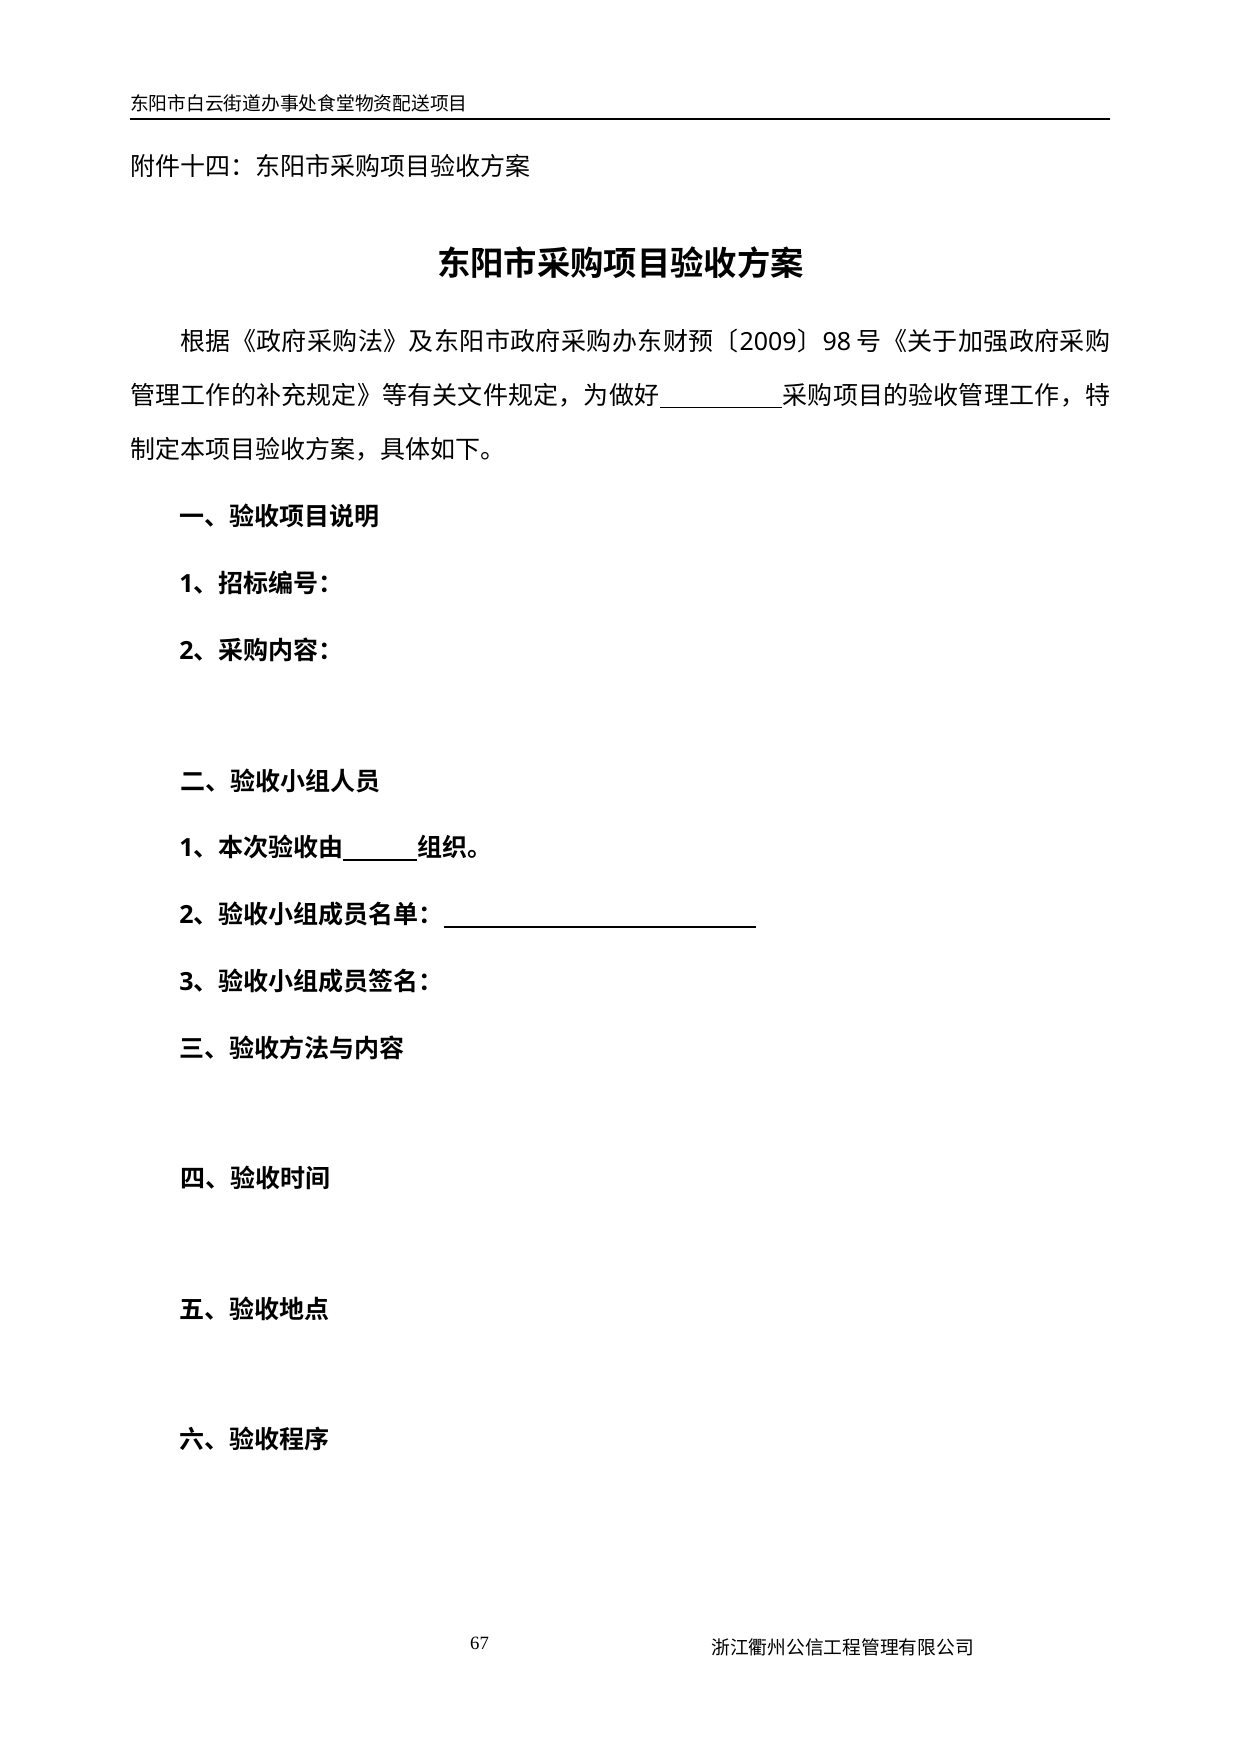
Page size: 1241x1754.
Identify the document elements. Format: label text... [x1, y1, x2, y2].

text 五、验收地点 [130, 1289, 1110, 1326]
text 2、采购内容： [130, 631, 1110, 667]
text 根据《政府采购法》及东阳市政府采购办东财预〔2009〕98号《关于加强政府采购管理工作的补充规定》等有关文件规定，为做好 采购项目的验收管理工作，特制定本项目验收方案，具体如下。 [130, 321, 1110, 466]
text 附件十四：东阳市采购项目验收方案 [130, 147, 1110, 183]
text 1、本次验收由 组织。 [130, 828, 1110, 864]
text 三、验收方法与内容 [130, 1028, 1110, 1065]
text 东阳市采购项目验收方案 [130, 236, 1110, 284]
text 3、验收小组成员签名： [130, 962, 1110, 998]
text 二、验收小组人员 [130, 761, 1110, 797]
text 1、招标编号： [130, 564, 1110, 600]
text 2、验收小组成员名单： [130, 895, 1110, 931]
text 一、验收项目说明 [130, 497, 1110, 533]
text 四、验收时间 [130, 1159, 1110, 1195]
text 六、验收程序 [130, 1420, 1110, 1456]
